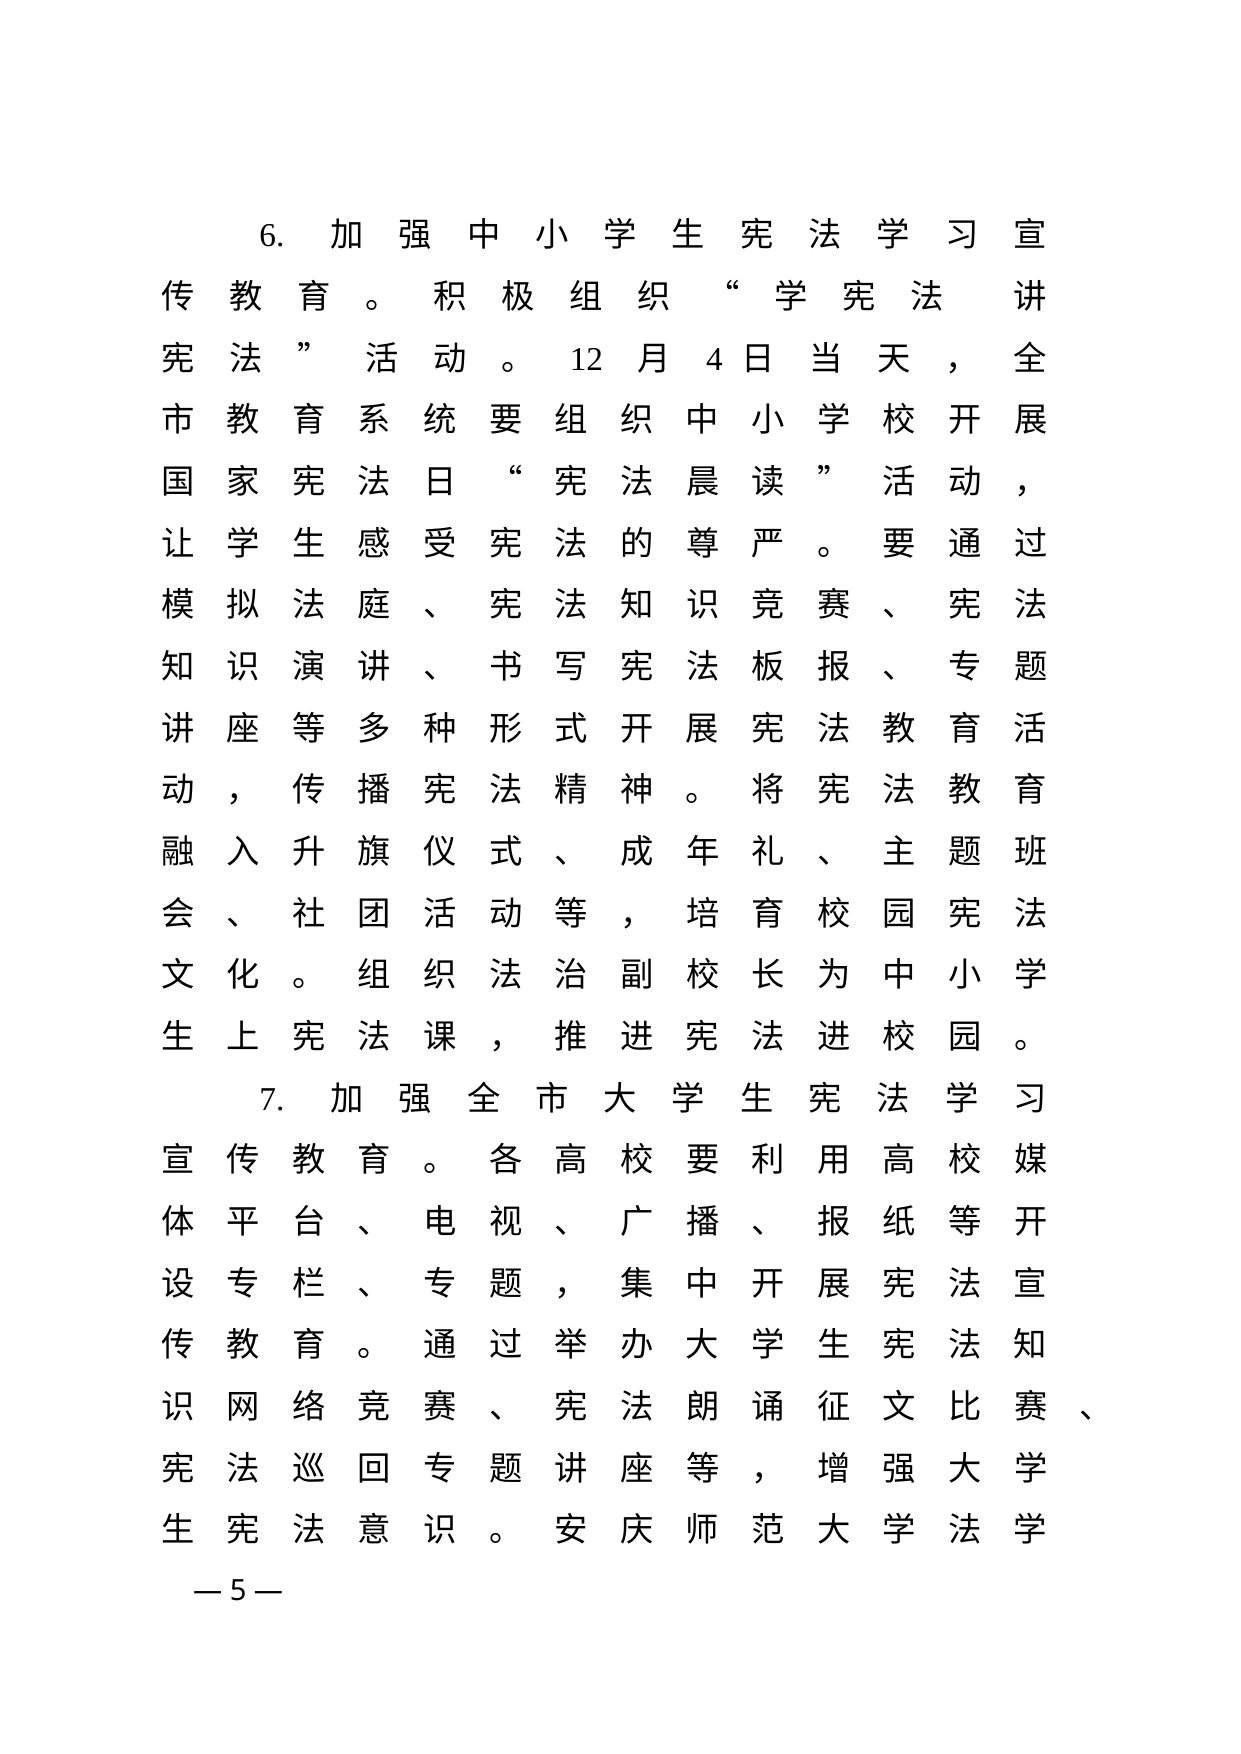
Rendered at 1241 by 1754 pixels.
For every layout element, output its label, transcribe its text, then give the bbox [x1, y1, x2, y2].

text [161, 1065, 1079, 1558]
text 6. 加强中小学生宪法学习宣传教育。积极组织“学宪法 讲宪法”活动。12月4日当天，全市教育系统要组织中小学校开展国家宪法日“宪法晨读”活动，让学生感受宪法的尊严。要通过模拟法庭、宪法知识竞赛、宪法知识演讲、书写宪法板报、专题讲座等多种形式开展宪法教育活动，传播宪法精神。将宪法教育融入升旗仪式、成年礼、主题班会、社团活动等，培育校园宪法文化。组织法治副校长为中小学生上宪法课，推进宪法进校园。 [161, 202, 1079, 1065]
